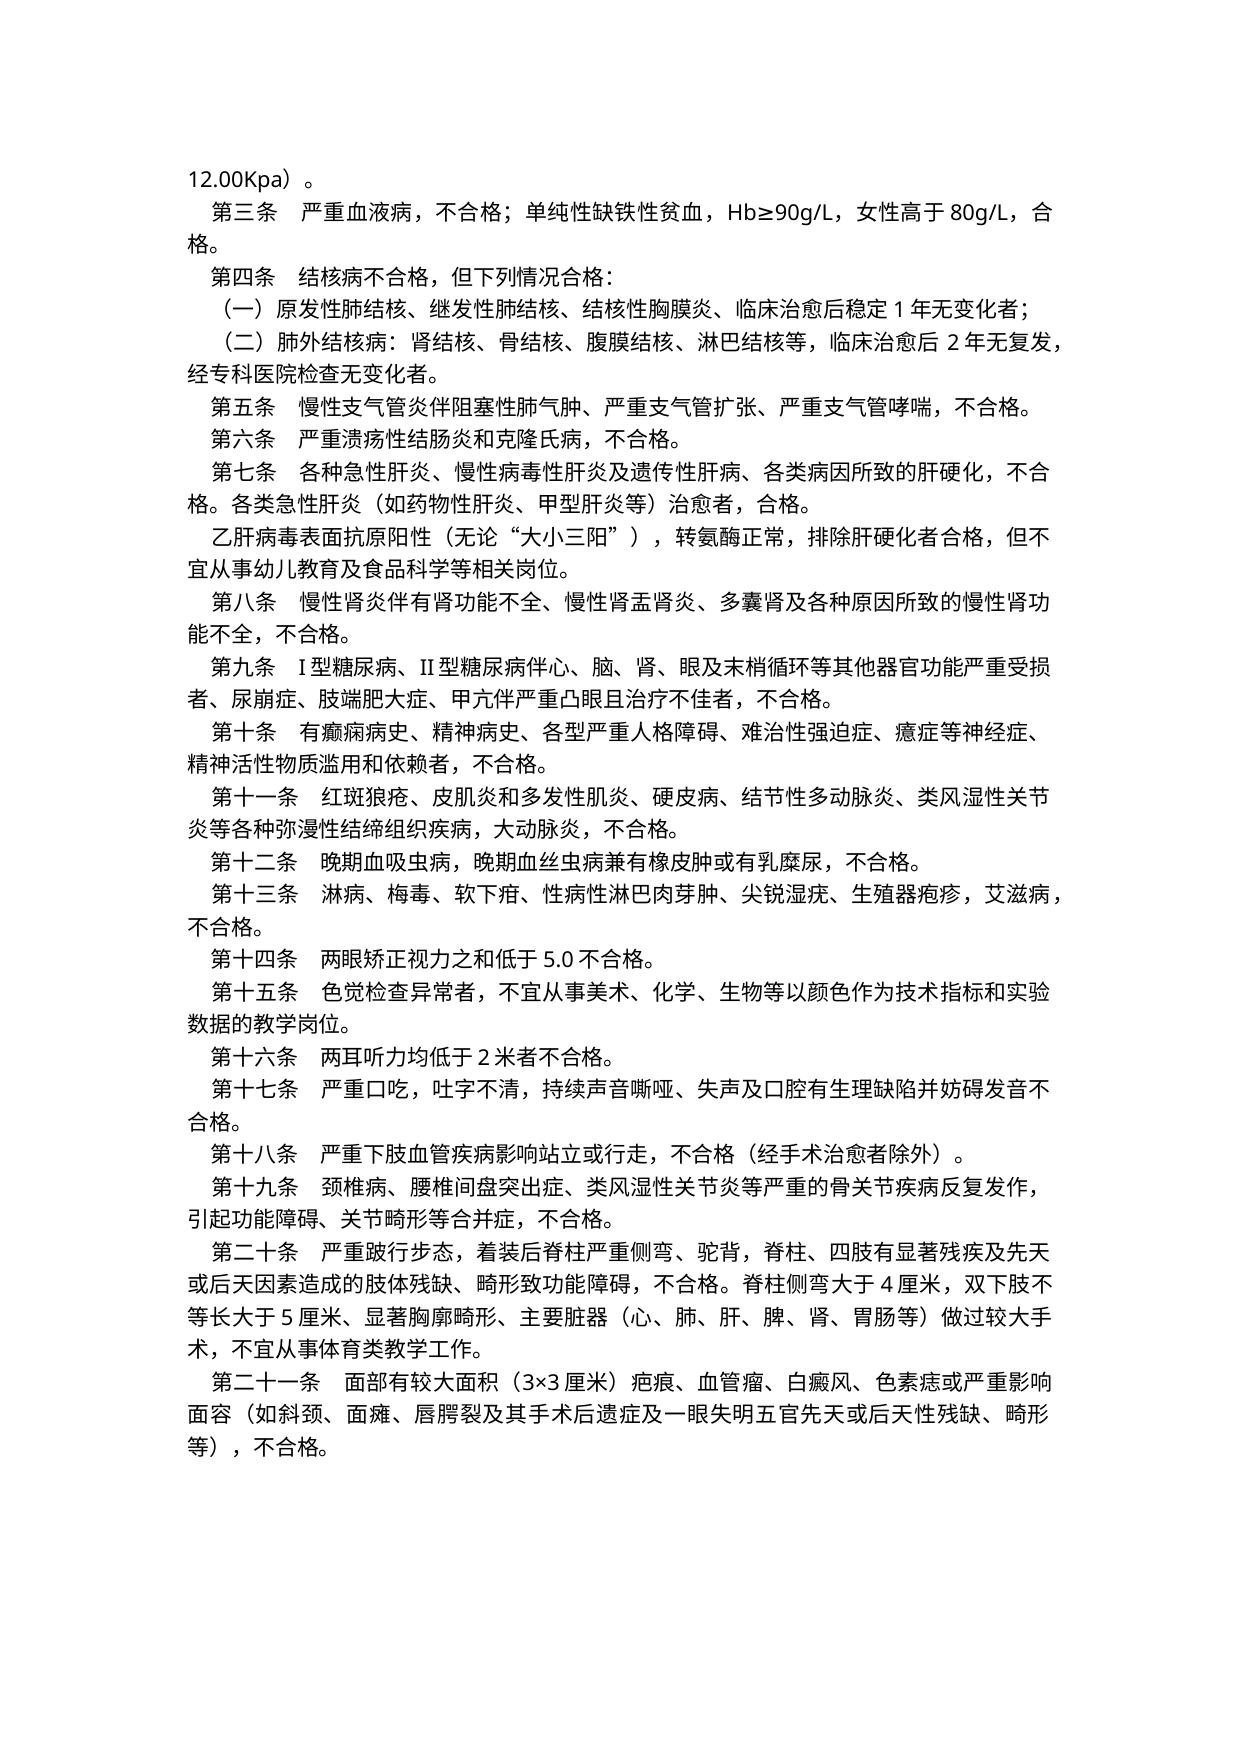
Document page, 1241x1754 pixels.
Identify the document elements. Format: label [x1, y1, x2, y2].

text [187, 162, 1053, 1462]
